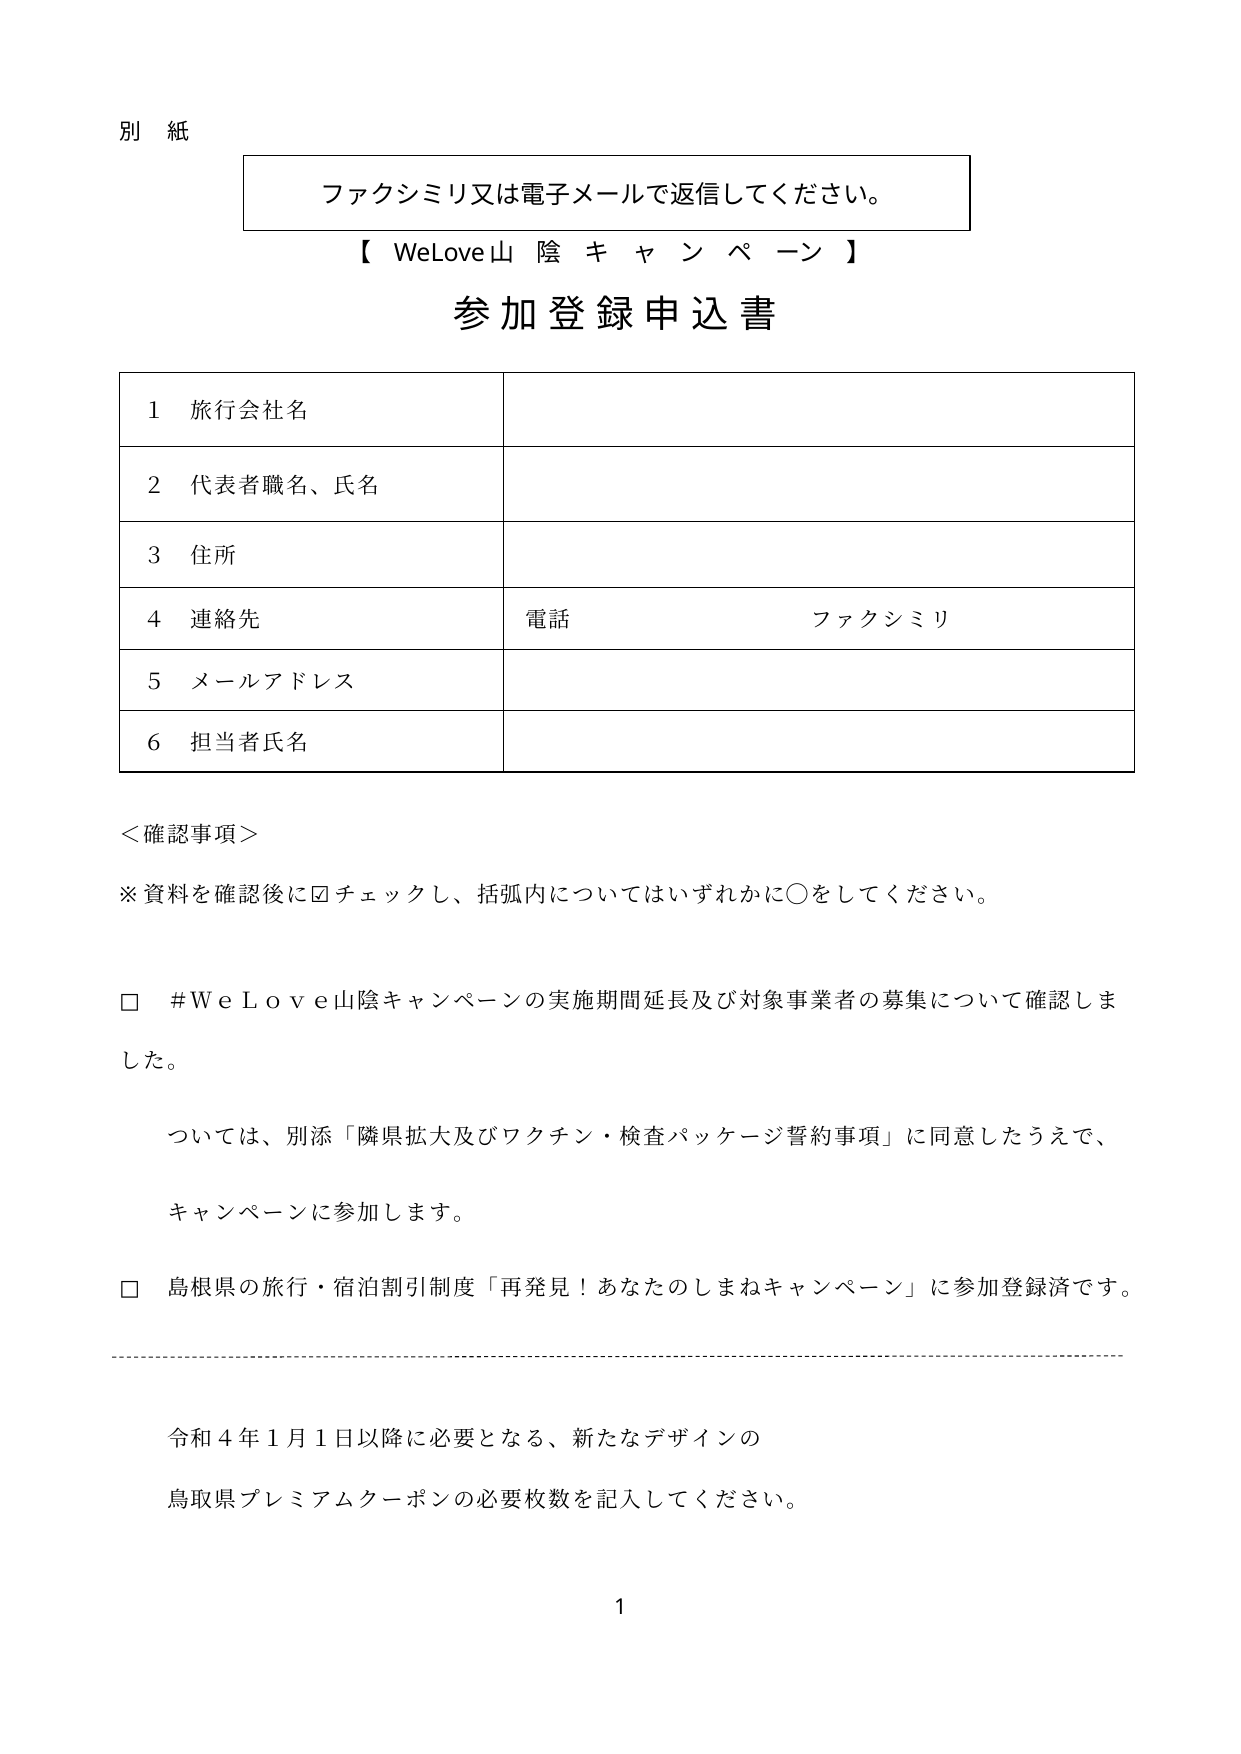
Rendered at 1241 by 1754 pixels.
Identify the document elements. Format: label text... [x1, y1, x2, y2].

text 鳥取県プレミアムクーポンの必要枚数を記入してください。 [119, 1467, 1121, 1528]
text 令和４年１月１日以降に必要となる、新たなデザインの [119, 1407, 1121, 1467]
table_cell ３ 住所 [120, 522, 503, 587]
table_cell [504, 447, 1134, 521]
text 参加登録申込書 [119, 281, 1121, 341]
text □ 島根県の旅行・宿泊割引制度「再発見！あなたのしまねキャンペーン」に参加登録済です。 [119, 1256, 1121, 1316]
text ついては、別添「隣県拡大及びワクチン・検査パッケージ誓約事項」に同意したうえで、 [119, 1105, 1121, 1165]
table_cell [504, 522, 1134, 587]
table_cell ４ 連絡先 [120, 588, 503, 648]
text □ ＃ＷｅＬｏｖｅ山陰キャンペーンの実施期間延長及び対象事業者の募集について確認しました。 [119, 969, 1121, 1090]
table_cell [504, 650, 1134, 710]
text 別 紙 [119, 100, 1121, 160]
text 【WeLove山陰キャンペーン】 [119, 221, 1121, 281]
text キャンペーンに参加します。 [119, 1180, 1121, 1241]
table_cell [504, 711, 1134, 771]
text ※資料を確認後に☑チェックし、括弧内についてはいずれかに◯をしてください。 [119, 863, 1121, 923]
table_cell ２ 代表者職名、氏名 [120, 447, 503, 521]
table_header [504, 373, 1134, 446]
table_cell ５ メールアドレス [120, 650, 503, 710]
table_cell ６ 担当者氏名 [120, 711, 503, 771]
table_cell 電話 ファクシミリ [504, 588, 1134, 648]
table_header １ 旅行会社名 [120, 373, 503, 446]
text ＜確認事項＞ [119, 803, 1121, 863]
